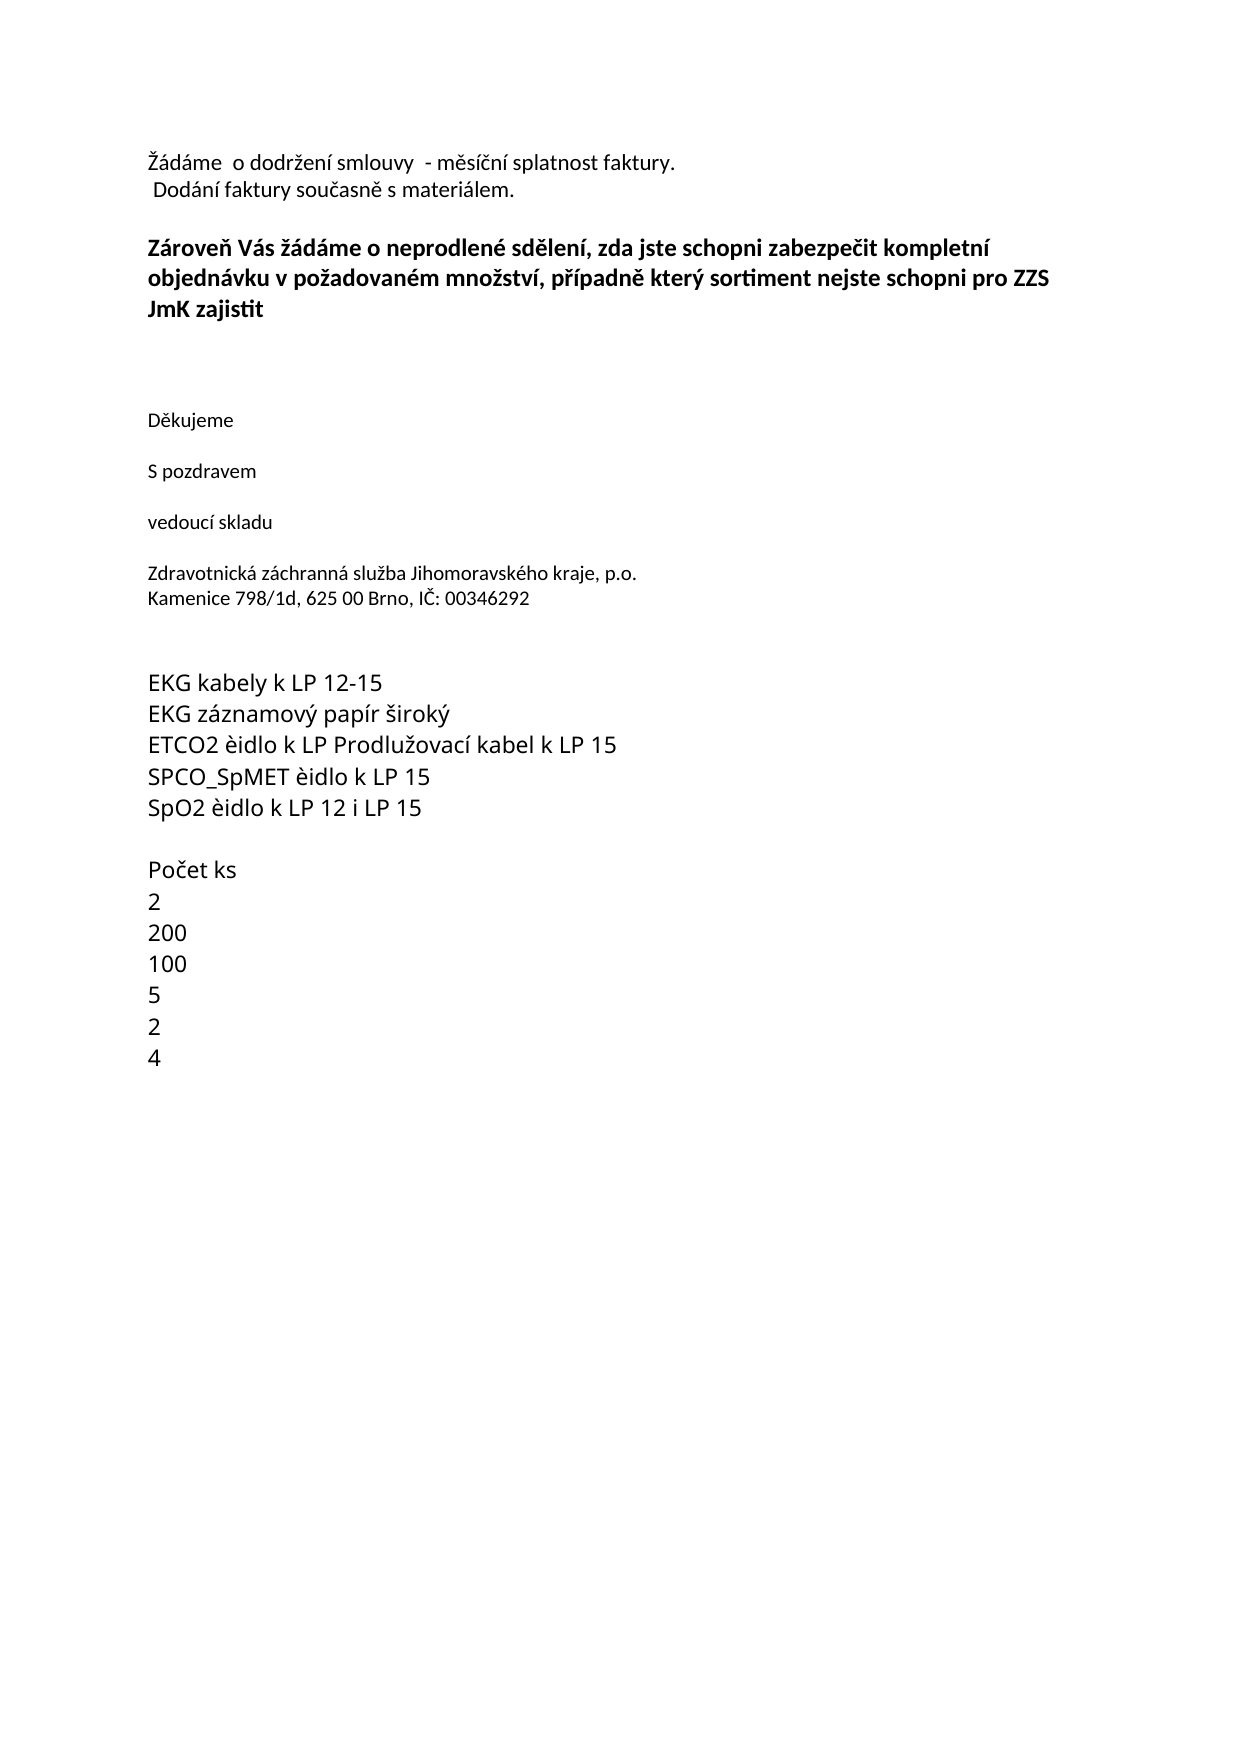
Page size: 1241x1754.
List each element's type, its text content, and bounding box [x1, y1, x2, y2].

text EKG záznamový papír široký [148, 698, 1093, 729]
text 4 [148, 1042, 1093, 1073]
text EKG kabely k LP 12-15 [148, 667, 1093, 698]
text Počet ks [148, 854, 1093, 885]
text Zároveň Vás žádáme o neprodlené sdělení, zda jste schopni zabezpečit kompletní objednávku v požadovaném množství, případně který sortiment nejste schopni pro ZZS JmK zajistit [148, 232, 1093, 323]
text Žádáme o dodržení smlouvy - měsíční splatnost faktury. [148, 148, 1093, 176]
text 2 [148, 885, 1093, 917]
text 200 [148, 917, 1093, 948]
text Dodání faktury současně s materiálem. [148, 176, 1093, 204]
text Zdravotnická záchranná služba Jihomoravského kraje, p.o. [148, 560, 1093, 585]
text SPCO_SpMET èidlo k LP 15 [148, 760, 1093, 792]
text vedoucí skladu [148, 509, 1093, 534]
text Děkujeme [148, 407, 1093, 433]
text 2 [148, 1010, 1093, 1042]
text ETCO2 èidlo k LP Prodlužovací kabel k LP 15 [148, 729, 1093, 760]
text 5 [148, 979, 1093, 1010]
text S pozdravem [148, 458, 1093, 483]
text 100 [148, 948, 1093, 979]
text Kamenice 798/1d, 625 00 Brno, IČ: 00346292 [148, 585, 1093, 611]
text SpO2 èidlo k LP 12 i LP 15 [148, 792, 1093, 823]
